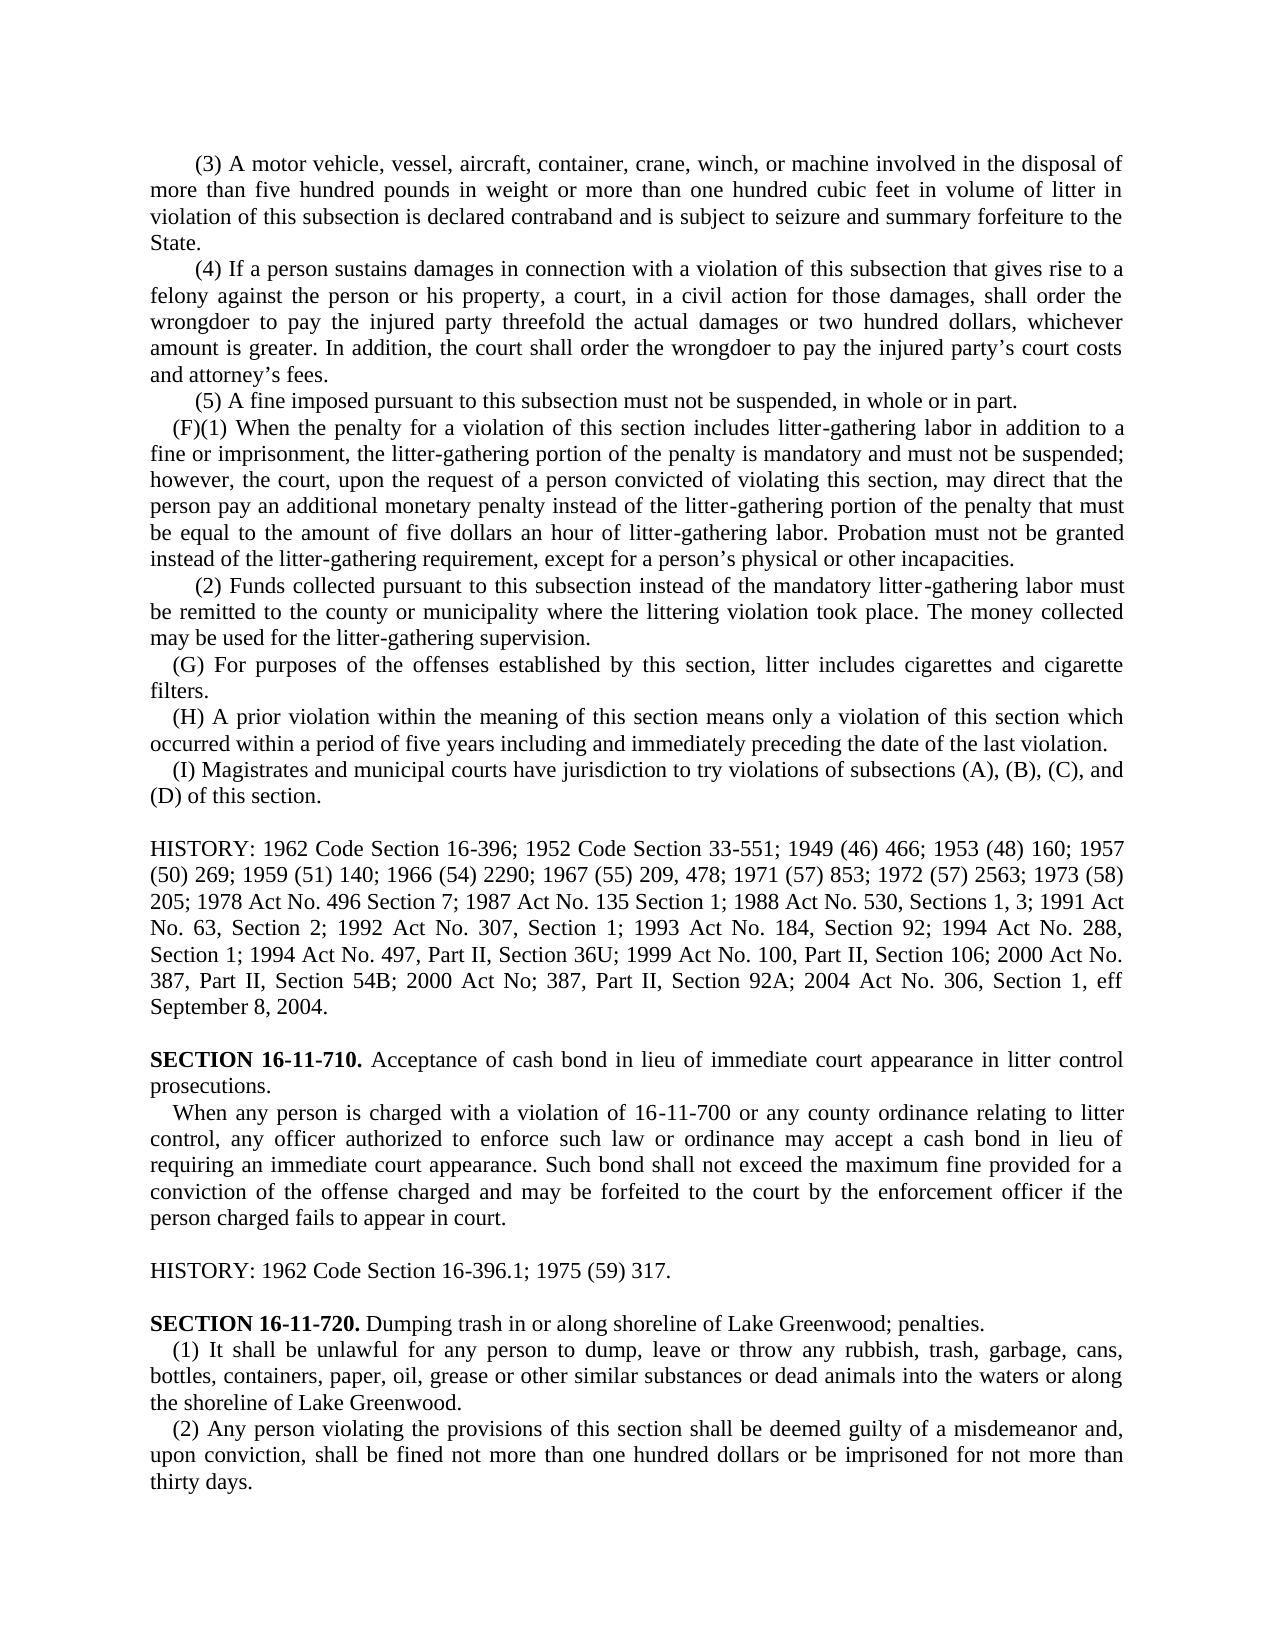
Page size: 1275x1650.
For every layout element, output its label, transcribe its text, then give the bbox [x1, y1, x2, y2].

text (G) For purposes of the offenses established by this section, litter includes cigarettes and cigarette filters. [150, 651, 1125, 703]
text (F)(1) When the penalty for a violation of this section includes litter-gathering labor in addition to a fine or imprisonment, the litter-gathering portion of the penalty is mandatory and must not be suspended; however, the court, upon the request of a person convicted of violating this section, may direct that the person pay an additional monetary penalty instead of the litter-gathering portion of the penalty that must be equal to the amount of five dollars an hour of litter-gathering labor. Probation must not be granted instead of the litter-gathering requirement, except for a person’s physical or other incapacities. [150, 413, 1125, 572]
text (4) If a person sustains damages in connection with a violation of this subsection that gives rise to a felony against the person or his property, a court, in a civil action for those damages, shall order the wrongdoer to pay the injured party threefold the actual damages or two hundred dollars, whichever amount is greater. In addition, the court shall order the wrongdoer to pay the injured party’s court costs and attorney’s fees. [150, 255, 1125, 387]
text When any person is charged with a violation of 16-11-700 or any county ordinance relating to litter control, any officer authorized to enforce such law or ordinance may accept a cash bond in lieu of requiring an immediate court appearance. Such bond shall not exceed the maximum fine provided for a conviction of the offense charged and may be forfeited to the court by the enforcement officer if the person charged fails to appear in court. [150, 1099, 1125, 1231]
text (5) A fine imposed pursuant to this subsection must not be suspended, in whole or in part. [150, 387, 1125, 413]
text (2) Funds collected pursuant to this subsection instead of the mandatory litter-gathering labor must be remitted to the county or municipality where the littering violation took place. The money collected may be used for the litter-gathering supervision. [150, 572, 1125, 651]
text (I) Magistrates and municipal courts have jurisdiction to try violations of subsections (A), (B), (C), and (D) of this section. [150, 756, 1125, 809]
text (2) Any person violating the provisions of this section shall be deemed guilty of a misdemeanor and, upon conviction, shall be fined not more than one hundred dollars or be imprisoned for not more than thirty days. [150, 1415, 1125, 1494]
text (3) A motor vehicle, vessel, aircraft, container, crane, winch, or machine involved in the disposal of more than five hundred pounds in weight or more than one hundred cubic feet in volume of litter in violation of this subsection is declared contraband and is subject to seizure and summary forfeiture to the State. [150, 150, 1125, 255]
text (H) A prior violation within the meaning of this section means only a violation of this section which occurred within a period of five years including and immediately preceding the date of the last violation. [150, 703, 1125, 756]
text (1) It shall be unlawful for any person to dump, leave or throw any rubbish, trash, garbage, cans, bottles, containers, paper, oil, grease or other similar substances or dead animals into the waters or along the shoreline of Lake Greenwood. [150, 1336, 1125, 1415]
text HISTORY: 1962 Code Section 16-396.1; 1975 (59) 317. [150, 1257, 1125, 1283]
text SECTION 16-11-720. Dumping trash in or along shoreline of Lake Greenwood; penalties. [150, 1309, 1125, 1336]
text SECTION 16-11-710. Acceptance of cash bond in lieu of immediate court appearance in litter control prosecutions. [150, 1046, 1125, 1099]
text HISTORY: 1962 Code Section 16-396; 1952 Code Section 33-551; 1949 (46) 466; 1953 (48) 160; 1957 (50) 269; 1959 (51) 140; 1966 (54) 2290; 1967 (55) 209, 478; 1971 (57) 853; 1972 (57) 2563; 1973 (58) 205; 1978 Act No. 496 Section 7; 1987 Act No. 135 Section 1; 1988 Act No. 530, Sections 1, 3; 1991 Act No. 63, Section 2; 1992 Act No. 307, Section 1; 1993 Act No. 184, Section 92; 1994 Act No. 288, Section 1; 1994 Act No. 497, Part II, Section 36U; 1999 Act No. 100, Part II, Section 106; 2000 Act No. 387, Part II, Section 54B; 2000 Act No; 387, Part II, Section 92A; 2004 Act No. 306, Section 1, eff September 8, 2004. [150, 835, 1125, 1020]
